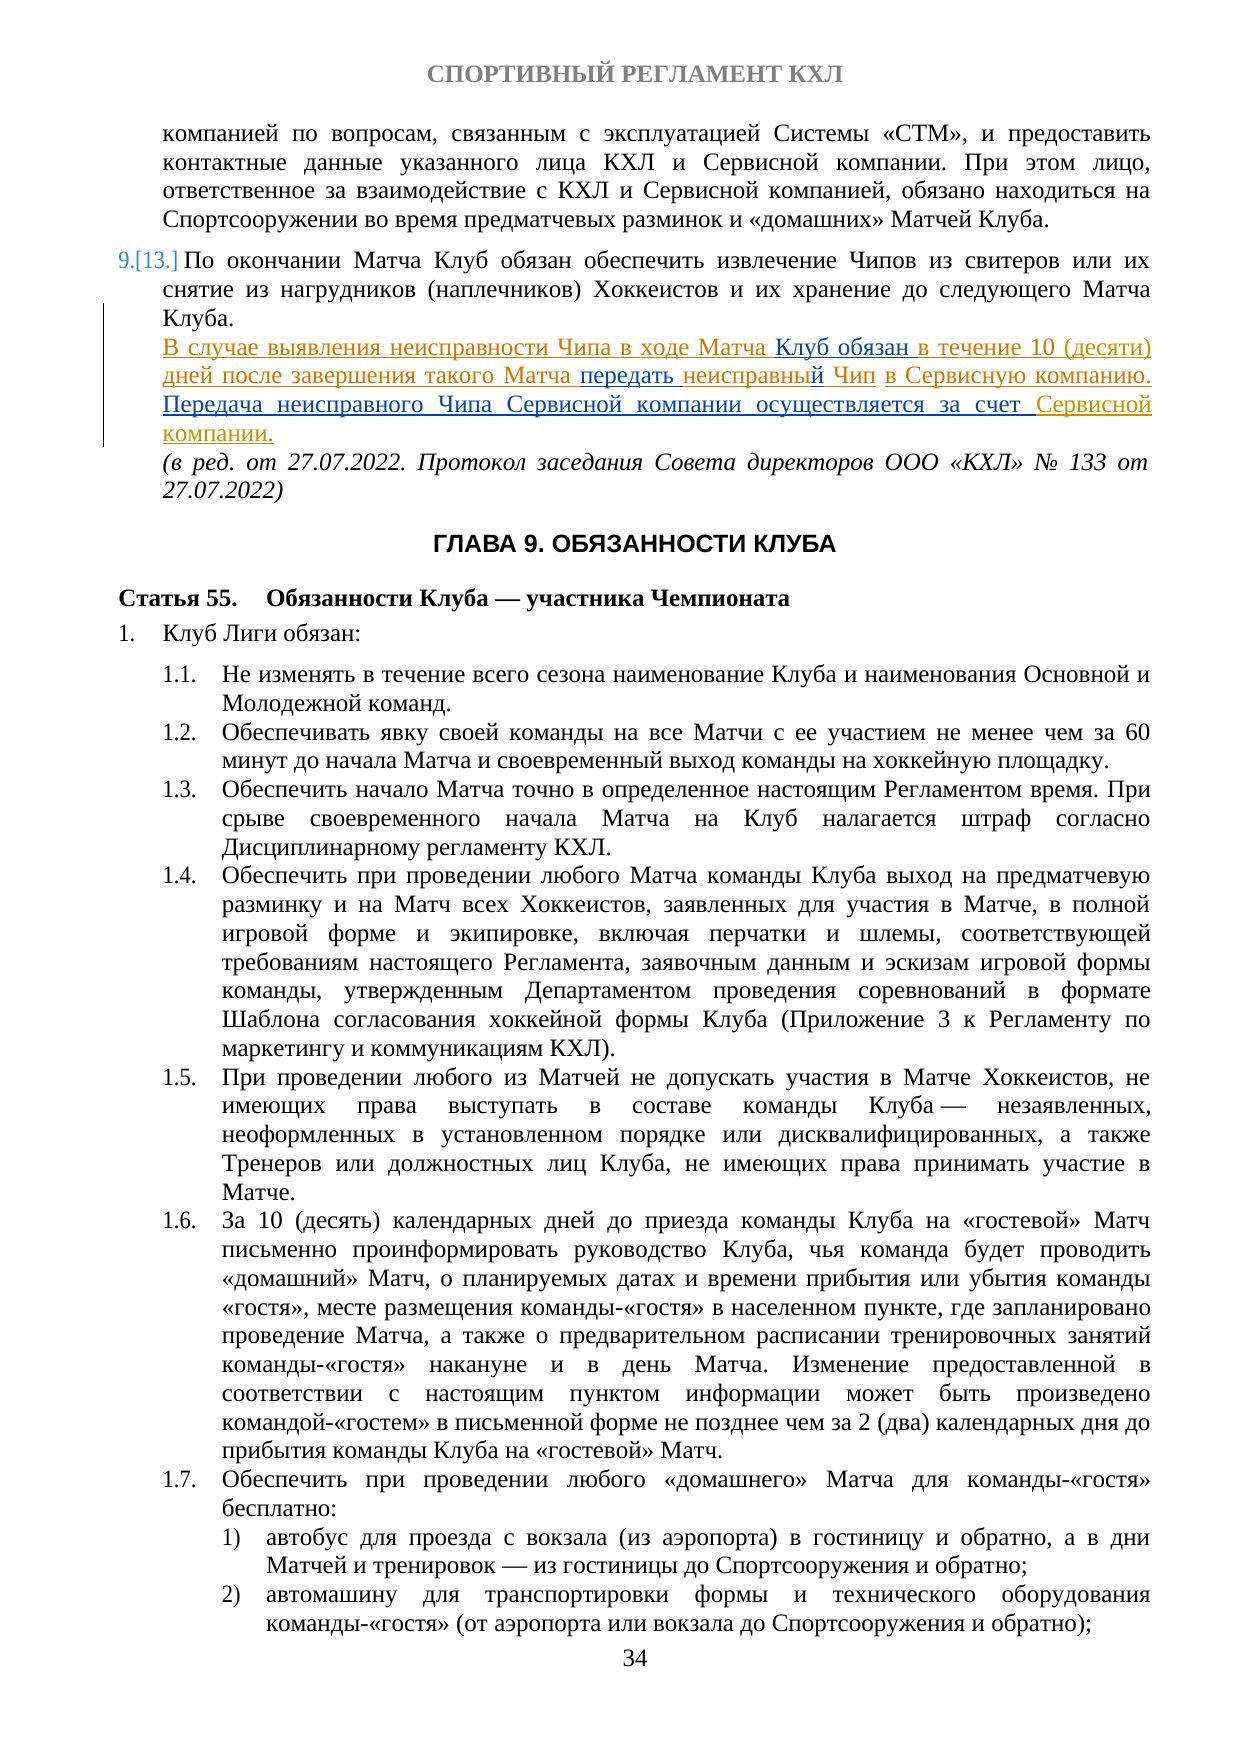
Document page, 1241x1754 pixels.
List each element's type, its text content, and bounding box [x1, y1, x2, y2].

list По окончании Матча Клуб обязан обеспечить извлечение Чипов из свитеров или их снятие из нагрудников (наплечников) Хоккеистов и их хранение до следующего Матча Клуба. [118, 246, 1152, 447]
list Клуб Лиги обязан: [118, 618, 1152, 647]
list Не изменять в течение всего сезона наименование Клуба и наименования Основной и Молодежной команд. [162, 659, 1152, 717]
list Обеспечить при проведении любого «домашнего» Матча для команды-«гостя» бесплатно: [162, 1464, 1152, 1522]
text (в ред. от 27.07.2022. Протокол заседания Совета директоров ООО «КХЛ» № 133 от 27.07.2022) [162, 447, 1152, 504]
subtitle Статья 55. Обязанности Клуба — участника Чемпионата [118, 583, 1152, 612]
list автомашину для транспортировки формы и технического оборудования команды-«гостя» (от аэропорта или вокзала до Спортсооружения и обратно); [222, 1579, 1152, 1637]
list Обеспечить начало Матча точно в определенное настоящим Регламентом время. При срыве своевременного начала Матча на Клуб налагается штраф согласно Дисциплинарному регламенту КХЛ. [162, 774, 1152, 861]
subtitle ГЛАВА 9. ОБЯЗАННОСТИ КЛУБА [118, 529, 1152, 558]
list За 10 (десять) календарных дней до приезда команды Клуба на «гостевой» Матч письменно проинформировать руководство Клуба, чья команда будет проводить «домашний» Матч, о планируемых датах и времени прибытия или убытия команды «гостя», месте размещения команды-«гостя» в населенном пункте, где запланировано проведение Матча, а также о предварительном расписании тренировочных занятий команды-«гостя» накануне и в день Матча. Изменение предоставленной в соответствии с настоящим пунктом информации может быть произведено командой-«гостем» в письменной форме не позднее чем за 2 (два) календарных дня до прибытия команды Клуба на «гостевой» Матч. [162, 1206, 1152, 1464]
list Обеспечивать явку своей команды на все Матчи с ее участием не менее чем за 60 минут до начала Матча и своевременный выход команды на хоккейную площадку. [162, 717, 1152, 774]
list При проведении любого из Матчей не допускать участия в Матче Хоккеистов, не имеющих права выступать в составе команды Клуба — незаявленных, неоформленных в установленном порядке или дисквалифицированных, а также Тренеров или должностных лиц Клуба, не имеющих права принимать участие в Матче. [162, 1062, 1152, 1206]
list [118, 118, 1152, 233]
list автобус для проезда с вокзала (из аэропорта) в гостиницу и обратно, а в дни Матчей и тренировок — из гостиницы до Спортсооружения и обратно; [222, 1522, 1152, 1579]
list Обеспечить при проведении любого Матча команды Клуба выход на предматчевую разминку и на Матч всех Хоккеистов, заявленных для участия в Матче, в полной игровой форме и экипировке, включая перчатки и шлемы, соответствующей требованиям настоящего Регламента, заявочным данным и эскизам игровой формы команды, утвержденным Департаментом проведения соревнований в формате Шаблона согласования хоккейной формы Клуба (Приложение 3 к Регламенту по маркетингу и коммуникациям КХЛ). [162, 861, 1152, 1062]
